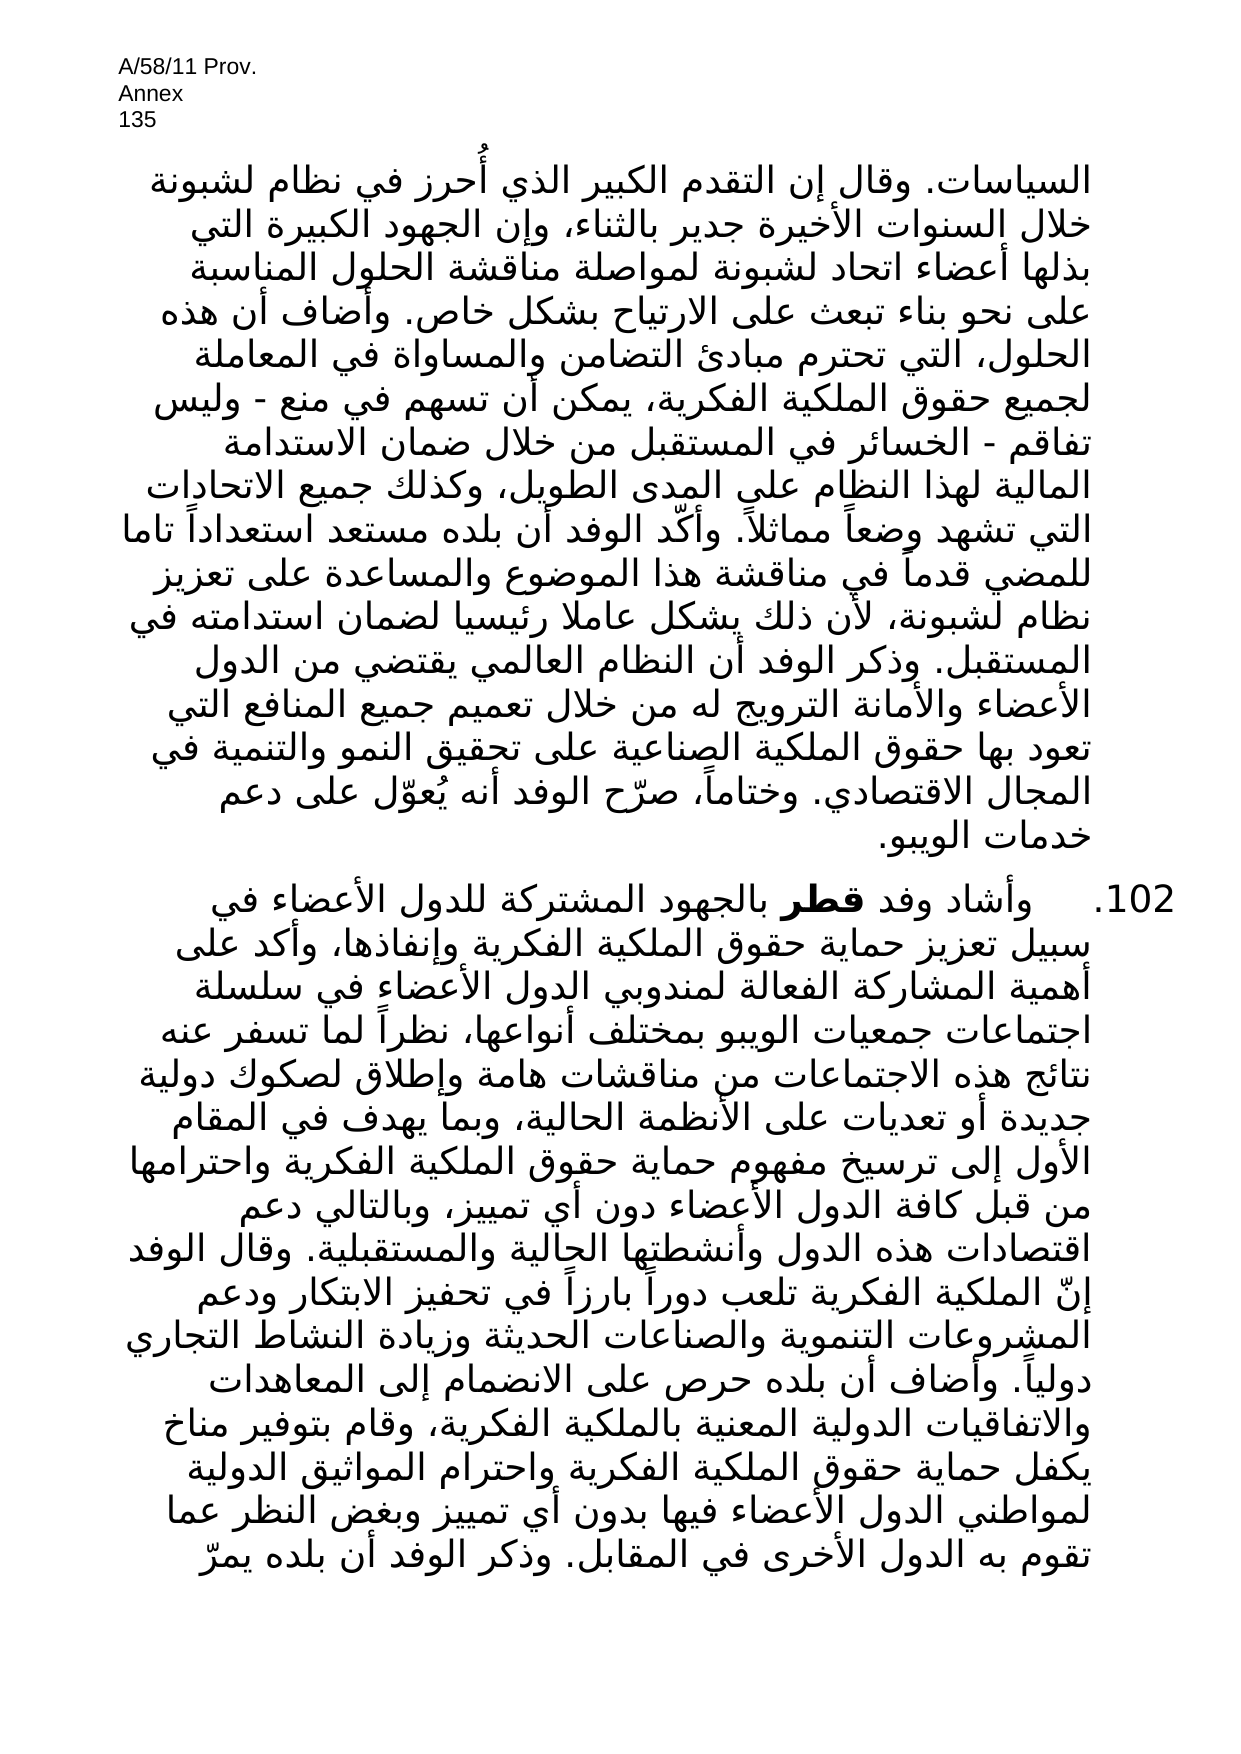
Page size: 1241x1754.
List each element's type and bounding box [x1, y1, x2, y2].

text [118, 878, 1092, 1576]
text [118, 158, 1092, 857]
